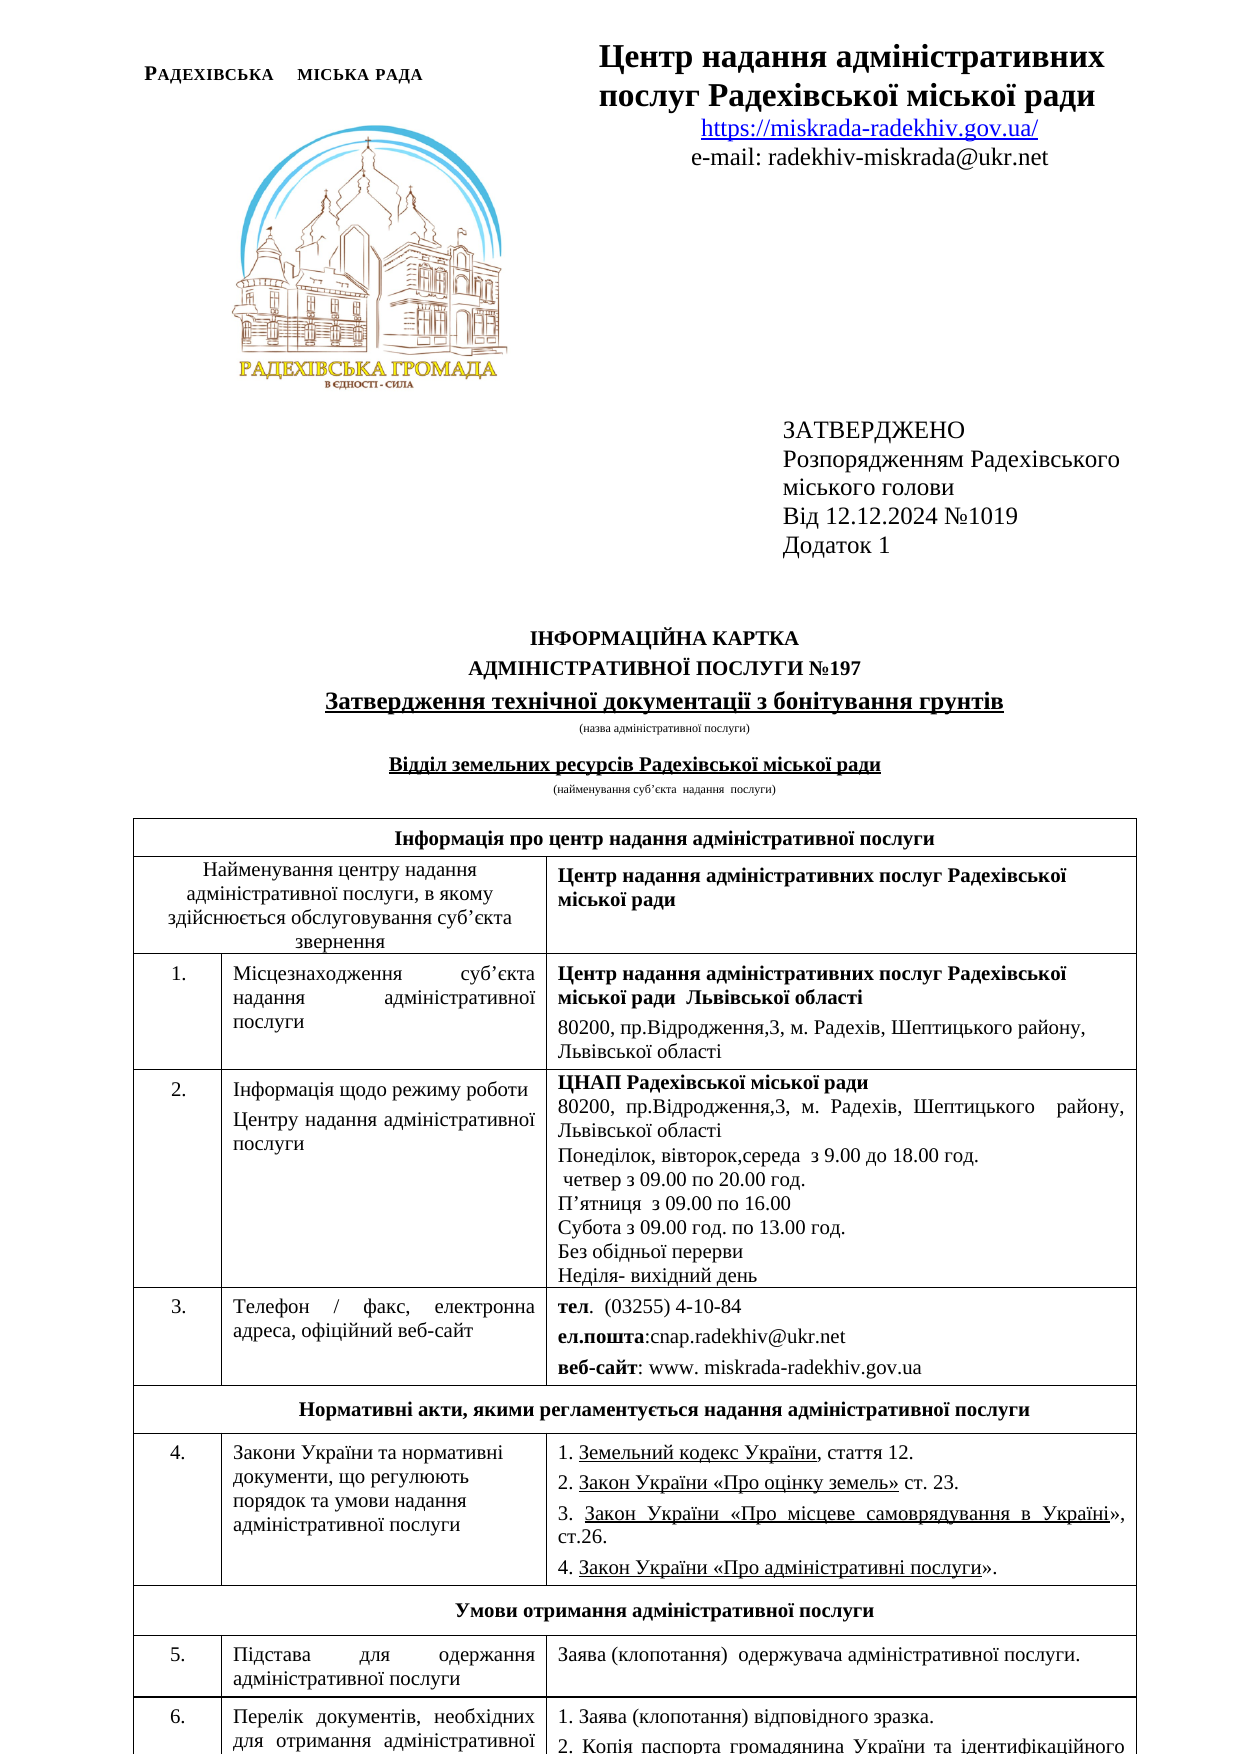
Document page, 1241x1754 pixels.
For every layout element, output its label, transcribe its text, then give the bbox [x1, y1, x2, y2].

table_header ЗАТВЕРДЖЕНО Розпорядженням Радехівського міського голови Від 12.12.2024 №1019 Додаток 1 інформаційна картка адміністративної послуги №197 Затвердження технічної документації з бонітування грунтів (назва адміністративної послуги) Відділ земельних ресурсів Радехівської міської ради (найменування суб’єкта надання послуги) [222, 1636, 546, 1696]
table_header ЗАТВЕРДЖЕНО Розпорядженням Радехівського міського голови Від 12.12.2024 №1019 Додаток 1 інформаційна картка адміністративної послуги №197 Затвердження технічної документації з бонітування грунтів (назва адміністративної послуги) Відділ земельних ресурсів Радехівської міської ради (найменування суб’єкта надання послуги) [134, 819, 1136, 856]
picture [145, 113, 575, 415]
table_header ЗАТВЕРДЖЕНО Розпорядженням Радехівського міського голови Від 12.12.2024 №1019 Додаток 1 інформаційна картка адміністративної послуги №197 Затвердження технічної документації з бонітування грунтів (назва адміністративної послуги) Відділ земельних ресурсів Радехівської міської ради (найменування суб’єкта надання послуги) [547, 1288, 1136, 1385]
table_header ЗАТВЕРДЖЕНО Розпорядженням Радехівського міського голови Від 12.12.2024 №1019 Додаток 1 інформаційна картка адміністративної послуги №197 Затвердження технічної документації з бонітування грунтів (назва адміністративної послуги) Відділ земельних ресурсів Радехівської міської ради (найменування суб’єкта надання послуги) [134, 857, 546, 953]
table_header ЗАТВЕРДЖЕНО Розпорядженням Радехівського міського голови Від 12.12.2024 №1019 Додаток 1 інформаційна картка адміністративної послуги №197 Затвердження технічної документації з бонітування грунтів (назва адміністративної послуги) Відділ земельних ресурсів Радехівської міської ради (найменування суб’єкта надання послуги) [222, 1434, 546, 1585]
table_header ЗАТВЕРДЖЕНО Розпорядженням Радехівського міського голови Від 12.12.2024 №1019 Додаток 1 інформаційна картка адміністративної послуги №197 Затвердження технічної документації з бонітування грунтів (назва адміністративної послуги) Відділ земельних ресурсів Радехівської міської ради (найменування суб’єкта надання послуги) [547, 1070, 1136, 1287]
table_header ЗАТВЕРДЖЕНО Розпорядженням Радехівського міського голови Від 12.12.2024 №1019 Додаток 1 інформаційна картка адміністративної послуги №197 Затвердження технічної документації з бонітування грунтів (назва адміністративної послуги) Відділ земельних ресурсів Радехівської міської ради (найменування суб’єкта надання послуги) [547, 857, 1136, 953]
table_header ЗАТВЕРДЖЕНО Розпорядженням Радехівського міського голови Від 12.12.2024 №1019 Додаток 1 інформаційна картка адміністративної послуги №197 Затвердження технічної документації з бонітування грунтів (назва адміністративної послуги) Відділ земельних ресурсів Радехівської міської ради (найменування суб’єкта надання послуги) [134, 1386, 1136, 1433]
table_header ЗАТВЕРДЖЕНО Розпорядженням Радехівського міського голови Від 12.12.2024 №1019 Додаток 1 інформаційна картка адміністративної послуги №197 Затвердження технічної документації з бонітування грунтів (назва адміністративної послуги) Відділ земельних ресурсів Радехівської міської ради (найменування суб’єкта надання послуги) [547, 1698, 1136, 1754]
table_header ЗАТВЕРДЖЕНО Розпорядженням Радехівського міського голови Від 12.12.2024 №1019 Додаток 1 інформаційна картка адміністративної послуги №197 Затвердження технічної документації з бонітування грунтів (назва адміністративної послуги) Відділ земельних ресурсів Радехівської міської ради (найменування суб’єкта надання послуги) [547, 1434, 1136, 1585]
table_header ЗАТВЕРДЖЕНО Розпорядженням Радехівського міського голови Від 12.12.2024 №1019 Додаток 1 інформаційна картка адміністративної послуги №197 Затвердження технічної документації з бонітування грунтів (назва адміністративної послуги) Відділ земельних ресурсів Радехівської міської ради (найменування суб’єкта надання послуги) [133, 0, 1137, 818]
table_header ЗАТВЕРДЖЕНО Розпорядженням Радехівського міського голови Від 12.12.2024 №1019 Додаток 1 інформаційна картка адміністративної послуги №197 Затвердження технічної документації з бонітування грунтів (назва адміністративної послуги) Відділ земельних ресурсів Радехівської міської ради (найменування суб’єкта надання послуги) [222, 1288, 546, 1385]
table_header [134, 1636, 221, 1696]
table_header ЗАТВЕРДЖЕНО Розпорядженням Радехівського міського голови Від 12.12.2024 №1019 Додаток 1 інформаційна картка адміністративної послуги №197 Затвердження технічної документації з бонітування грунтів (назва адміністративної послуги) Відділ земельних ресурсів Радехівської міської ради (найменування суб’єкта надання послуги) [222, 954, 546, 1069]
table_header ЗАТВЕРДЖЕНО Розпорядженням Радехівського міського голови Від 12.12.2024 №1019 Додаток 1 інформаційна картка адміністративної послуги №197 Затвердження технічної документації з бонітування грунтів (назва адміністративної послуги) Відділ земельних ресурсів Радехівської міської ради (найменування суб’єкта надання послуги) [547, 1636, 1136, 1696]
table_header ЗАТВЕРДЖЕНО Розпорядженням Радехівського міського голови Від 12.12.2024 №1019 Додаток 1 інформаційна картка адміністративної послуги №197 Затвердження технічної документації з бонітування грунтів (назва адміністративної послуги) Відділ земельних ресурсів Радехівської міської ради (найменування суб’єкта надання послуги) [134, 1586, 1136, 1635]
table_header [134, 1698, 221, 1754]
table_header ЗАТВЕРДЖЕНО Розпорядженням Радехівського міського голови Від 12.12.2024 №1019 Додаток 1 інформаційна картка адміністративної послуги №197 Затвердження технічної документації з бонітування грунтів (назва адміністративної послуги) Відділ земельних ресурсів Радехівської міської ради (найменування суб’єкта надання послуги) [222, 1070, 546, 1287]
table_header ЗАТВЕРДЖЕНО Розпорядженням Радехівського міського голови Від 12.12.2024 №1019 Додаток 1 інформаційна картка адміністративної послуги №197 Затвердження технічної документації з бонітування грунтів (назва адміністративної послуги) Відділ земельних ресурсів Радехівської міської ради (найменування суб’єкта надання послуги) [547, 954, 1136, 1069]
